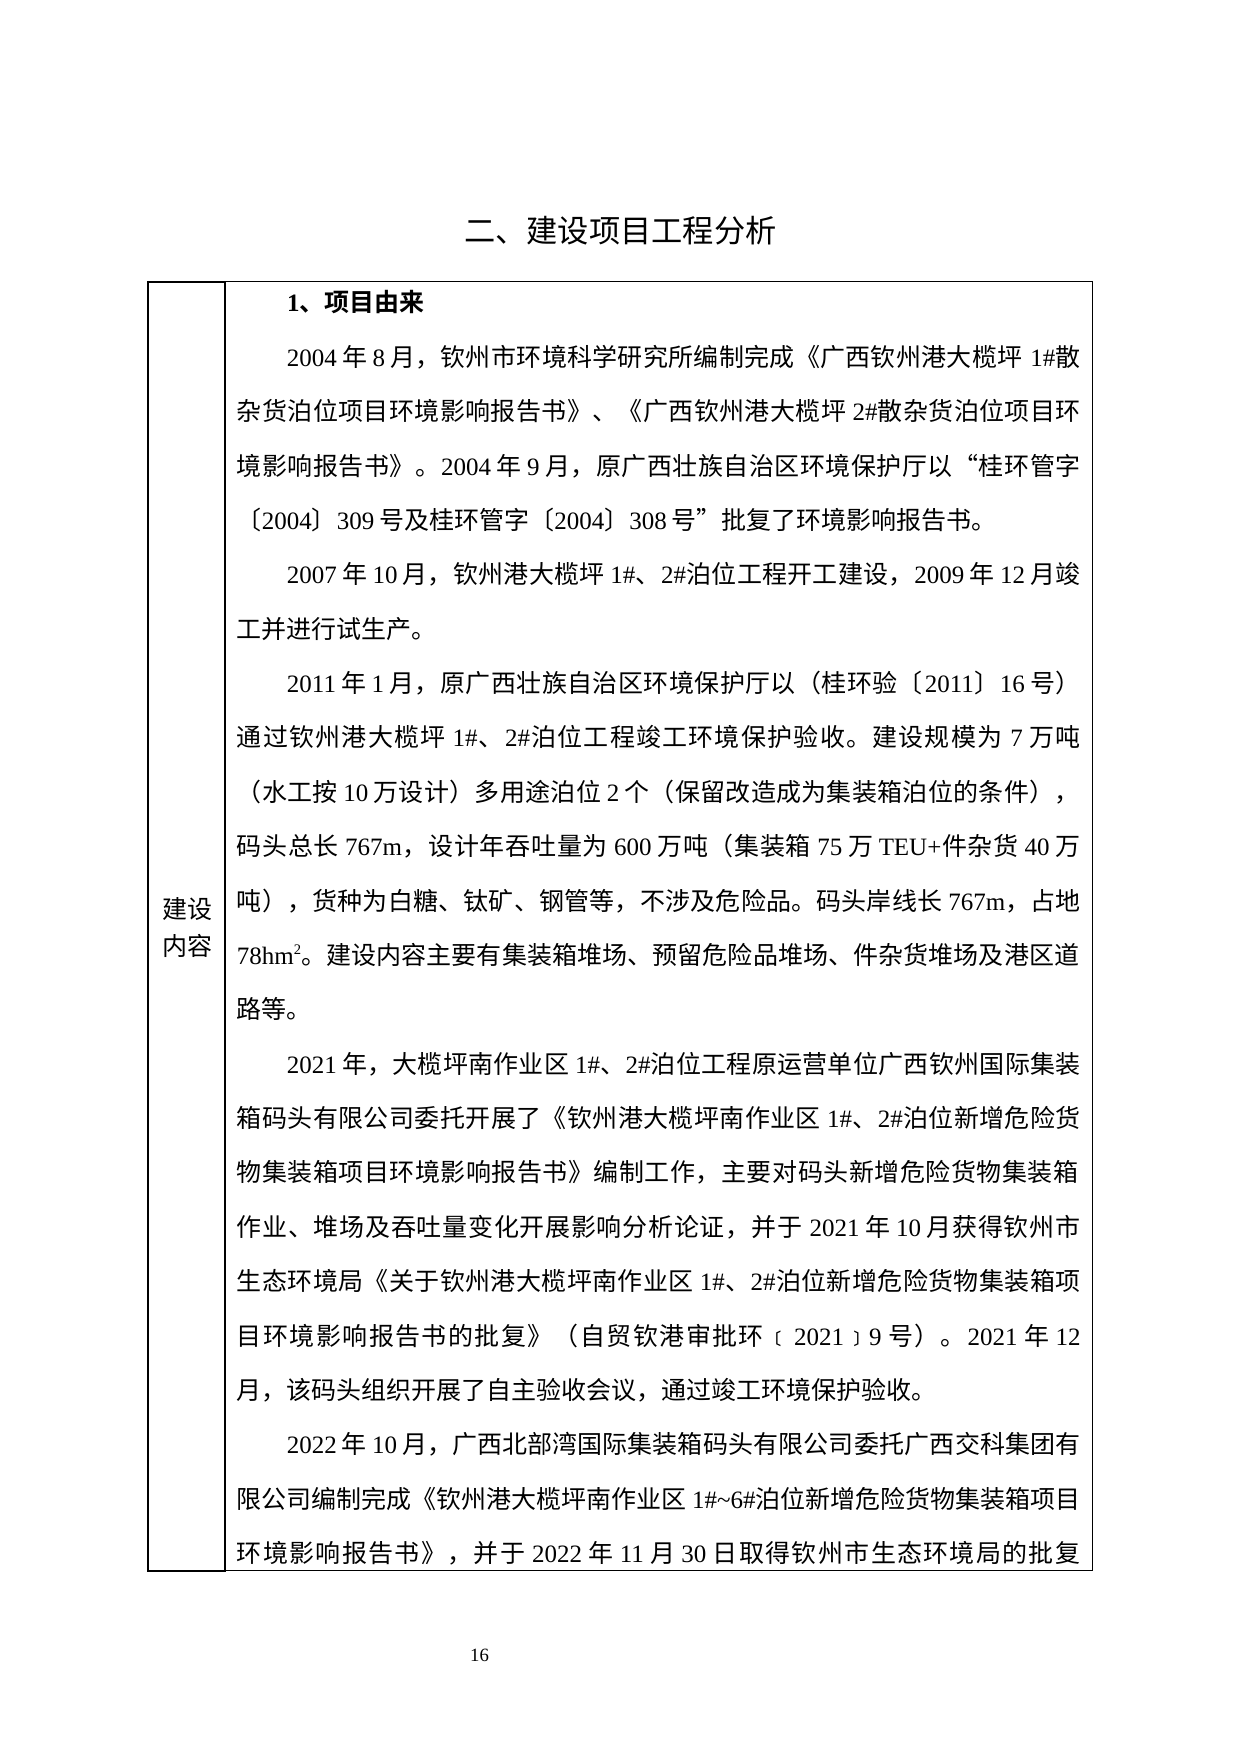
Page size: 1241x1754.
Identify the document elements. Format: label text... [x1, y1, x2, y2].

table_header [226, 282, 1092, 1570]
table_header 建设内容 [149, 283, 224, 1570]
text 二、建设项目工程分析 [159, 206, 1081, 252]
